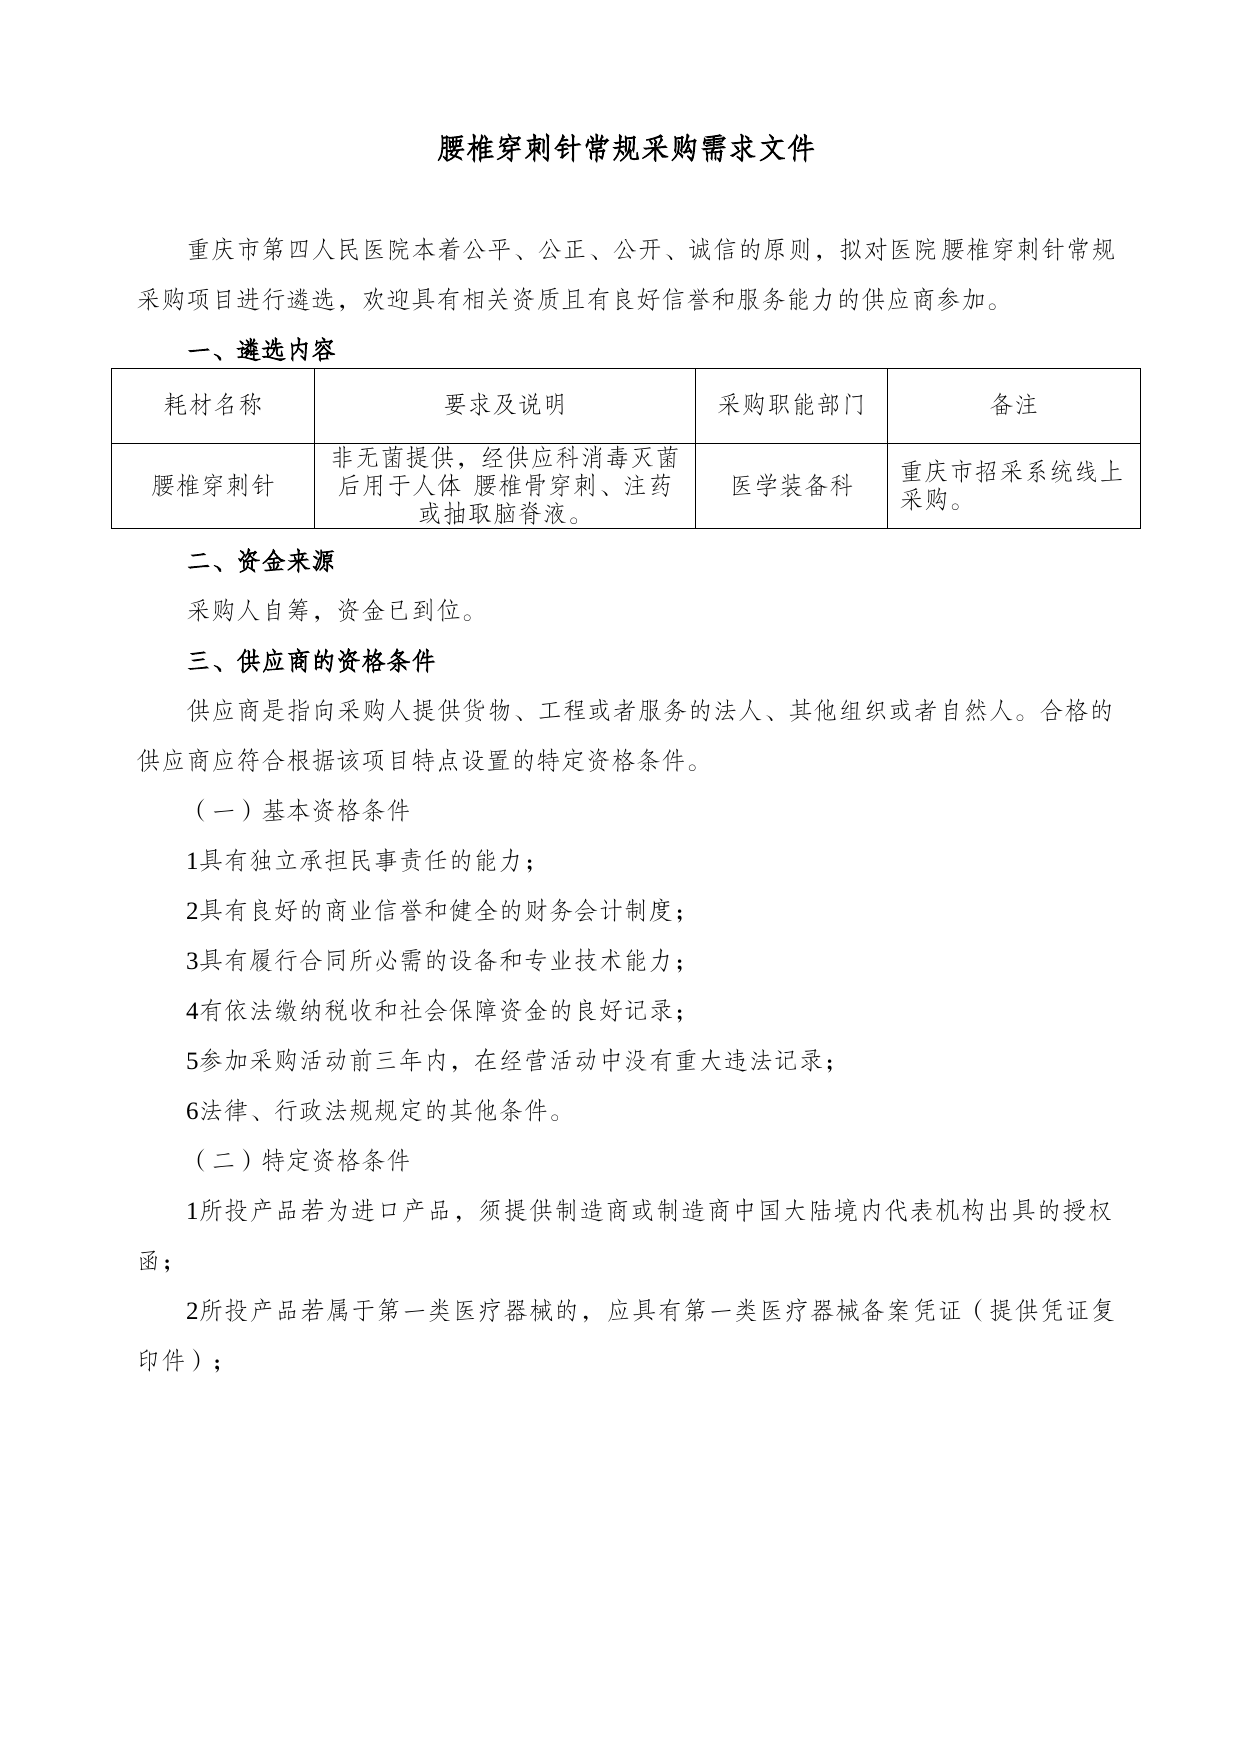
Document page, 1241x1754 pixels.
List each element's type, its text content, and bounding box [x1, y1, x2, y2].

table_header 备注 [888, 369, 1140, 443]
text 采购人自筹，资金已到位。 [136, 579, 1116, 629]
table_header 要求及说明 [315, 369, 695, 443]
list 具有良好的商业信誉和健全的财务会计制度； [136, 879, 1116, 929]
text 二、资金来源 [136, 529, 1116, 579]
list 具有独立承担民事责任的能力； [136, 829, 1116, 879]
list 参加采购活动前三年内，在经营活动中没有重大违法记录； [136, 1029, 1116, 1079]
list 有依法缴纳税收和社会保障资金的良好记录； [136, 979, 1116, 1029]
text 三、供应商的资格条件 [136, 629, 1116, 679]
table_cell 非无菌提供，经供应科消毒灭菌后用于人体 腰椎骨穿刺、注药或抽取脑脊液。 [315, 444, 695, 528]
text 一、遴选内容 [136, 318, 1116, 368]
text （一）基本资格条件 [136, 779, 1116, 829]
table_cell 医学装备科 [696, 444, 887, 528]
list 法律、行政法规规定的其他条件。 [136, 1079, 1116, 1129]
table_header 耗材名称 [112, 369, 314, 443]
text 腰椎穿刺针常规采购需求文件 [136, 118, 1116, 168]
list 具有履行合同所必需的设备和专业技术能力； [136, 929, 1116, 979]
text （二）特定资格条件 [136, 1129, 1116, 1179]
list 所投产品若为进口产品，须提供制造商或制造商中国大陆境内代表机构出具的授权函； [136, 1179, 1116, 1279]
table_header 采购职能部门 [696, 369, 887, 443]
list 所投产品若属于第一类医疗器械的，应具有第一类医疗器械备案凭证（提供凭证复印件）； [136, 1279, 1116, 1379]
table_cell 重庆市招采系统线上采购。 [888, 444, 1140, 528]
text 供应商是指向采购人提供货物、工程或者服务的法人、其他组织或者自然人。合格的供应商应符合根据该项目特点设置的特定资格条件。 [136, 679, 1116, 779]
text 重庆市第四人民医院本着公平、公正、公开、诚信的原则，拟对医院腰椎穿刺针常规采购项目进行遴选，欢迎具有相关资质且有良好信誉和服务能力的供应商参加。 [136, 218, 1116, 318]
table_cell 腰椎穿刺针 [112, 444, 314, 528]
